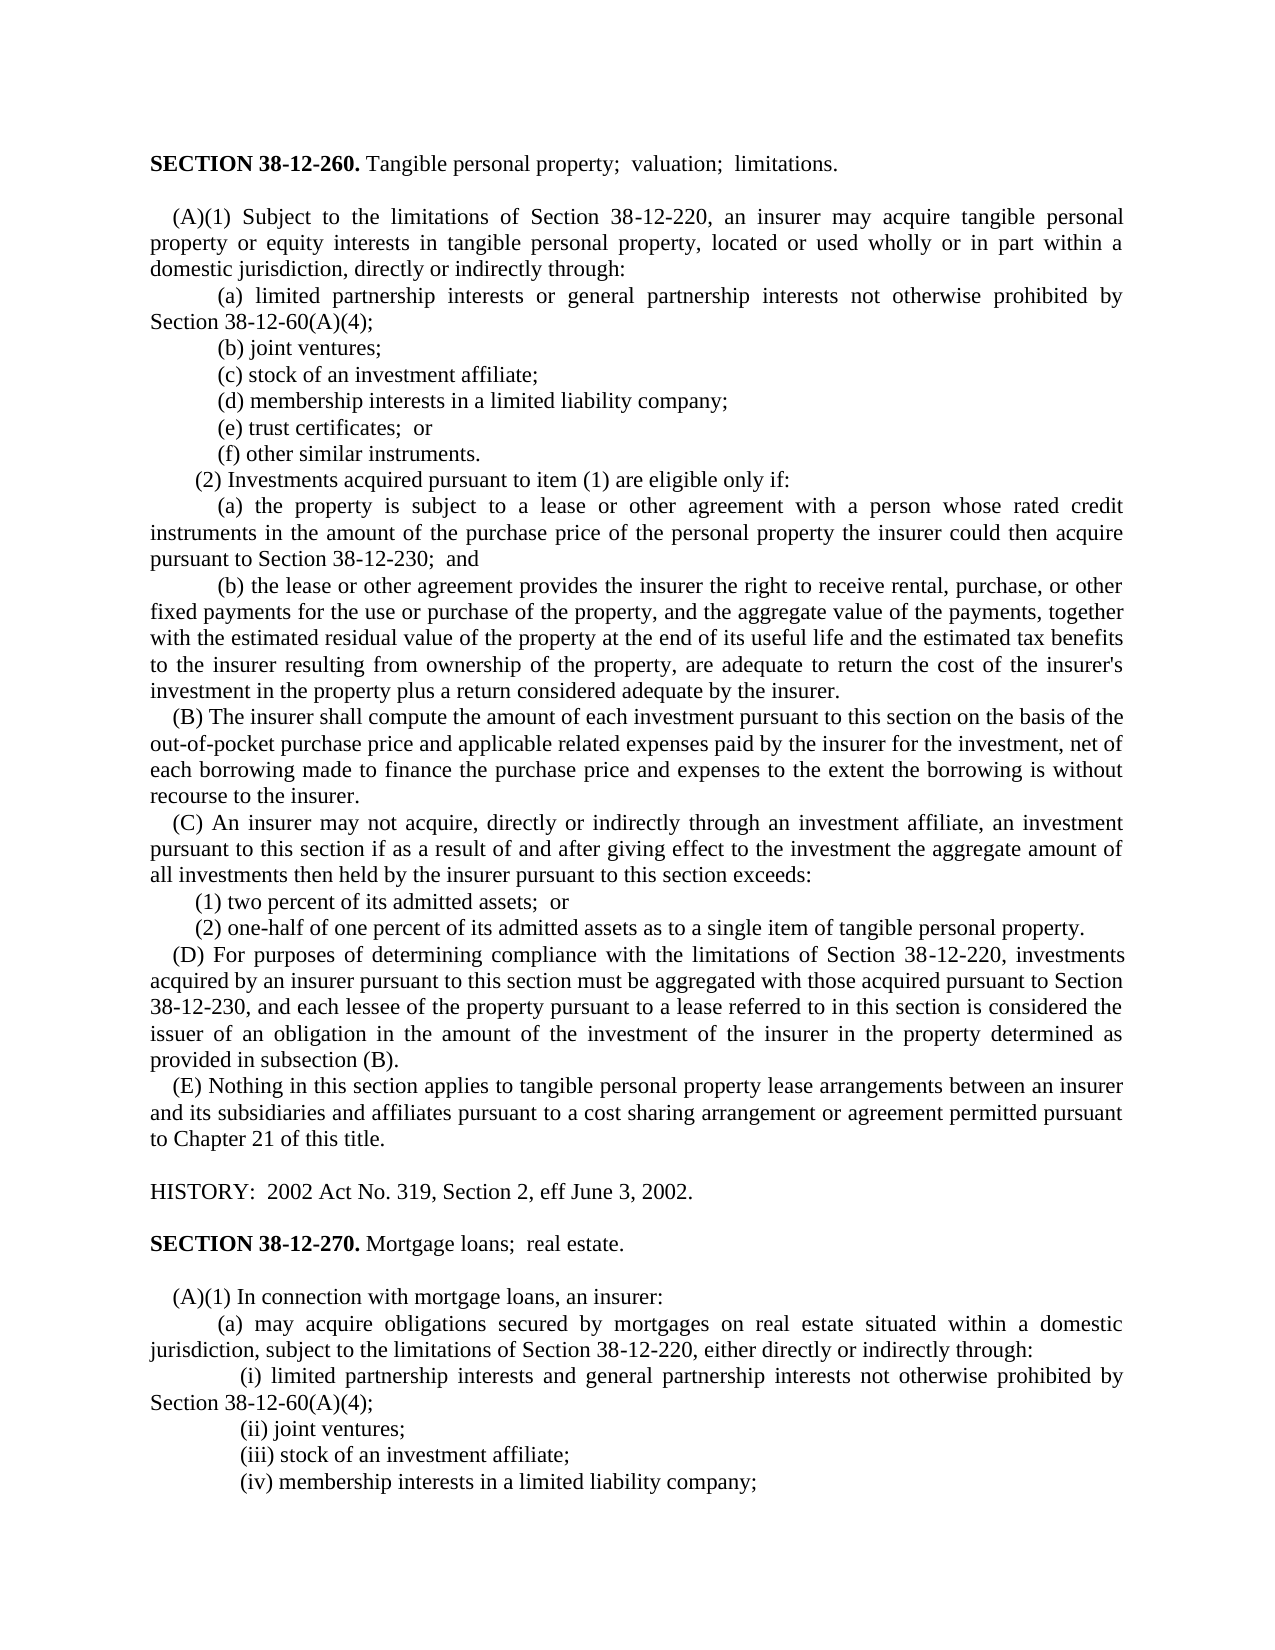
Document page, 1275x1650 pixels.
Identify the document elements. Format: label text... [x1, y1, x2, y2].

text (A)(1) In connection with mortgage loans, an insurer: [150, 1283, 1125, 1309]
text (a) the property is subject to a lease or other agreement with a person whose rated credit instruments in the amount of the purchase price of the personal property the insurer could then acquire pursuant to Section 38-12-230; and [150, 493, 1125, 572]
text (E) Nothing in this section applies to tangible personal property lease arrangements between an insurer and its subsidiaries and affiliates pursuant to a cost sharing arrangement or agreement permitted pursuant to Chapter 21 of this title. [150, 1072, 1125, 1151]
text SECTION 38-12-270. Mortgage loans; real estate. [150, 1231, 1125, 1257]
text (e) trust certificates; or [150, 413, 1125, 440]
text (C) An insurer may not acquire, directly or indirectly through an investment affiliate, an investment pursuant to this section if as a result of and after giving effect to the investment the aggregate amount of all investments then held by the insurer pursuant to this section exceeds: [150, 809, 1125, 888]
text (A)(1) Subject to the limitations of Section 38-12-220, an insurer may acquire tangible personal property or equity interests in tangible personal property, located or used wholly or in part within a domestic jurisdiction, directly or indirectly through: [150, 203, 1125, 282]
text (c) stock of an investment affiliate; [150, 361, 1125, 387]
text (f) other similar instruments. [150, 440, 1125, 466]
text (D) For purposes of determining compliance with the limitations of Section 38-12-220, investments acquired by an insurer pursuant to this section must be aggregated with those acquired pursuant to Section 38-12-230, and each lessee of the property pursuant to a lease referred to in this section is considered the issuer of an obligation in the amount of the investment of the insurer in the property determined as provided in subsection (B). [150, 941, 1125, 1072]
text SECTION 38-12-260. Tangible personal property; valuation; limitations. [150, 150, 1125, 176]
text (ii) joint ventures; [150, 1415, 1125, 1441]
text (2) Investments acquired pursuant to item (1) are eligible only if: [150, 466, 1125, 493]
text (B) The insurer shall compute the amount of each investment pursuant to this section on the basis of the out-of-pocket purchase price and applicable related expenses paid by the insurer for the investment, net of each borrowing made to finance the purchase price and expenses to the extent the borrowing is without recourse to the insurer. [150, 703, 1125, 809]
text (iv) membership interests in a limited liability company; [150, 1468, 1125, 1494]
text (a) may acquire obligations secured by mortgages on real estate situated within a domestic jurisdiction, subject to the limitations of Section 38-12-220, either directly or indirectly through: [150, 1309, 1125, 1362]
text (d) membership interests in a limited liability company; [150, 387, 1125, 413]
text (iii) stock of an investment affiliate; [150, 1441, 1125, 1468]
text (a) limited partnership interests or general partnership interests not otherwise prohibited by Section 38-12-60(A)(4); [150, 282, 1125, 334]
text (b) the lease or other agreement provides the insurer the right to receive rental, purchase, or other fixed payments for the use or purchase of the property, and the aggregate value of the payments, together with the estimated residual value of the property at the end of its useful life and the estimated tax benefits to the insurer resulting from ownership of the property, are adequate to return the cost of the insurer's investment in the property plus a return considered adequate by the insurer. [150, 572, 1125, 703]
text (i) limited partnership interests and general partnership interests not otherwise prohibited by Section 38-12-60(A)(4); [150, 1362, 1125, 1415]
text (b) joint ventures; [150, 334, 1125, 361]
text HISTORY: 2002 Act No. 319, Section 2, eff June 3, 2002. [150, 1178, 1125, 1204]
text (1) two percent of its admitted assets; or [150, 888, 1125, 914]
text (2) one-half of one percent of its admitted assets as to a single item of tangible personal property. [150, 914, 1125, 941]
